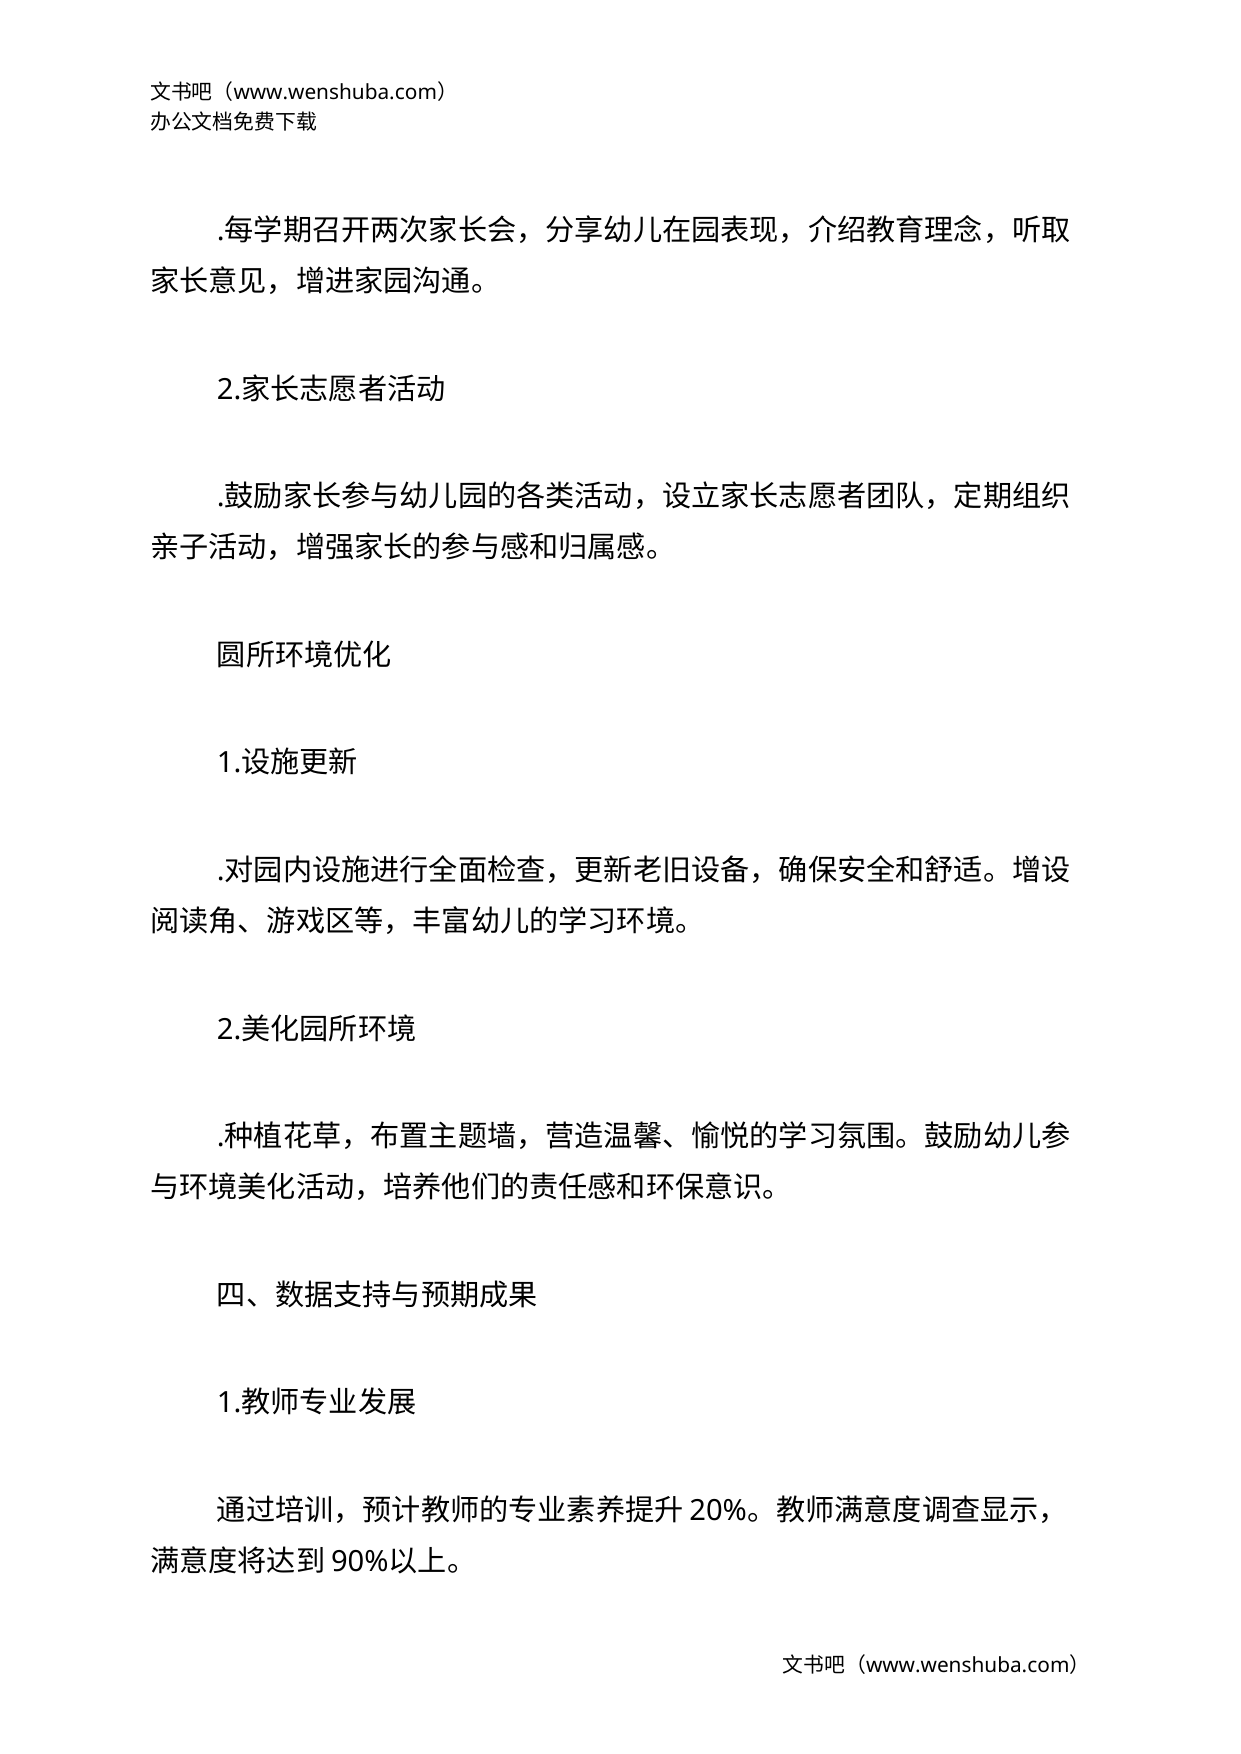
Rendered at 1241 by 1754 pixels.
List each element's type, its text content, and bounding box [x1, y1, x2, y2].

text .每学期召开两次家长会，分享幼儿在园表现，介绍教育理念，听取家长意见，增进家园沟通。 [150, 207, 1090, 300]
text .种植花草，布置主题墙，营造温馨、愉悦的学习氛围。鼓励幼儿参与环境美化活动，培养他们的责任感和环保意识。 [150, 1113, 1090, 1206]
text 通过培训，预计教师的专业素养提升20%。教师满意度调查显示，满意度将达到90%以上。 [150, 1487, 1090, 1580]
text 2.家长志愿者活动 [150, 365, 1090, 408]
text 四、数据支持与预期成果 [150, 1271, 1090, 1314]
text 1.设施更新 [150, 739, 1090, 781]
text 圆所环境优化 [150, 631, 1090, 674]
text 2.美化园所环境 [150, 1005, 1090, 1048]
text .对园内设施进行全面检查，更新老旧设备，确保安全和舒适。增设阅读角、游戏区等，丰富幼儿的学习环境。 [150, 847, 1090, 940]
text 1.教师专业发展 [150, 1379, 1090, 1421]
text .鼓励家长参与幼儿园的各类活动，设立家长志愿者团队，定期组织亲子活动，增强家长的参与感和归属感。 [150, 473, 1090, 566]
